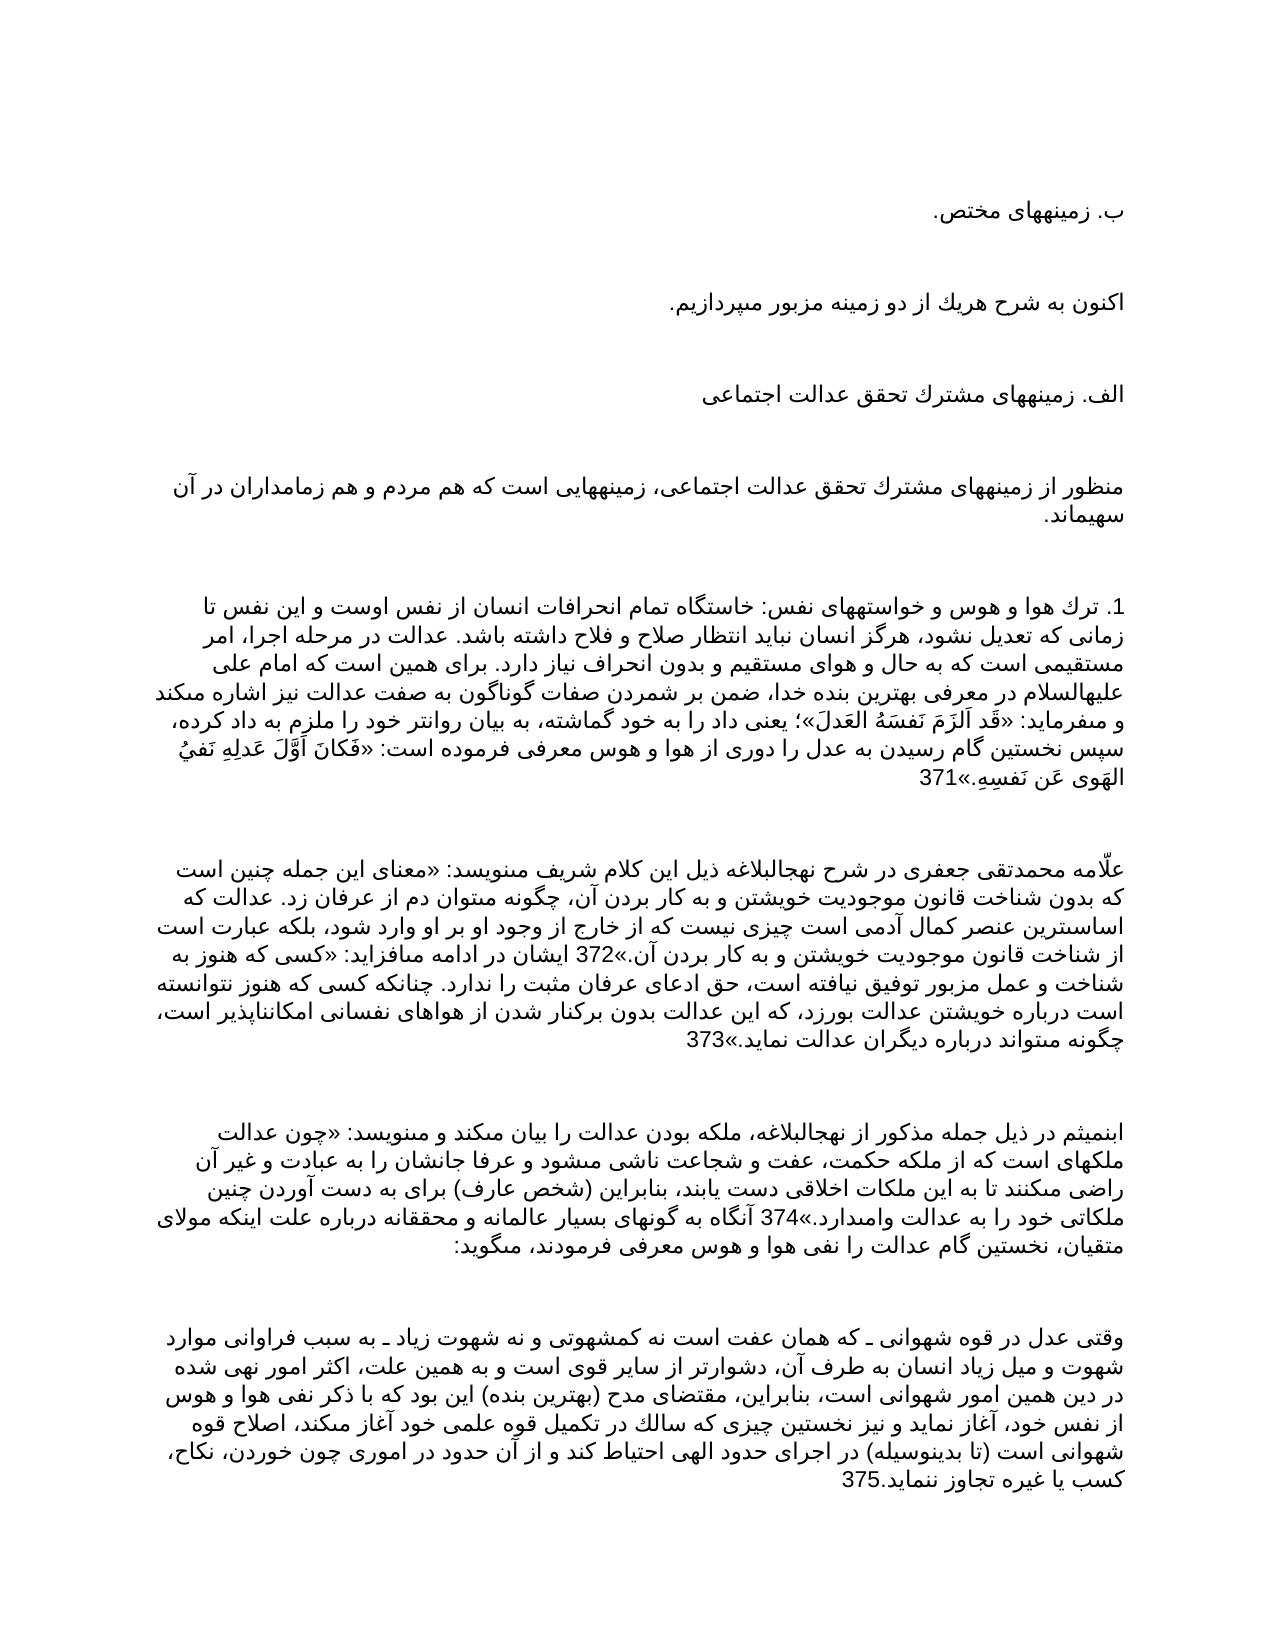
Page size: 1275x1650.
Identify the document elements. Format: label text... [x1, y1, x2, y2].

text منظور از زمينه‏هاى مشترك تحقق عدالت اجتماعى، زمينه‏هايى است كه هم مردم و هم زمامداران در آن سهيم‏اند. [150, 473, 1125, 528]
text 1. ترك هوا و هوس و خواسته‏هاى نفس: خاستگاه تمام انحرافات انسان از نفس اوست و اين نفس تا زمانى كه تعديل نشود، هرگز انسان نبايد انتظار صلاح و فلاح داشته باشد. عدالت در مرحله اجرا، امر مستقيمى است كه به حال و هواى مستقيم و بدون انحراف نياز دارد. براى همين است كه امام على عليه‏السلام در معرفى بهترين بنده خدا، ضمن بر شمردن صفات گوناگون به صفت عدالت نيز اشاره مى‏كند و مى‏فرمايد: «قَد اَلزَمَ نَفسَهُ العَدلَ»؛ يعنى داد را به خود گماشته، به بيان روان‏تر خود را ملزم به داد كرده، سپس نخستين گام رسيدن به عدل را دورى از هوا و هوس معرفى فرموده است: «فَكانَ اَوَّلَ عَدلِهِ نَفيُ الهَوى عَن نَفسِهِ.»371 [150, 593, 1125, 790]
text وقتى عدل در قوه شهوانى ـ كه همان عفت است نه كم‏شهوتى و نه شهوت زياد ـ به سبب فراوانى موارد شهوت و ميل زياد انسان به طرف آن، دشوارتر از ساير قوى است و به همين علت، اكثر امور نهى شده در دين همين امور شهوانى است، بنابراين، مقتضاى مدح (بهترين بنده) اين بود كه با ذكر نفى هوا و هوس از نفس خود، آغاز نمايد و نيز نخستين چيزى كه سالك در تكميل قوه علمى خود آغاز مى‏كند، اصلاح قوه شهوانى است (تا بدين‏وسيله) در اجراى حدود الهى احتياط كند و از آن حدود در امورى چون خوردن، نكاح، كسب يا غيره تجاوز ننمايد.375 [150, 1324, 1125, 1493]
text الف. زمينه‏هاى مشترك تحقق عدالت اجتماعى [150, 381, 1125, 407]
text علّامه محمدتقى جعفرى در شرح نهج‏البلاغه ذيل اين كلام شريف مى‏نويسد: «معناى اين جمله چنين است كه بدون شناخت قانون موجوديت خويشتن و به كار بردن آن، چگونه مى‏توان دم از عرفان زد. عدالت كه اساسى‏ترين عنصر كمال آدمى است چيزى نيست كه از خارج از وجود او بر او وارد شود، بلكه عبارت است از شناخت قانون موجوديت خويشتن و به كار بردن آن.»372 ايشان در ادامه مى‏افزايد: «كسى كه هنوز به شناخت و عمل مزبور توفيق نيافته است، حق ادعاى عرفان مثبت را ندارد. چنان‏كه كسى كه هنوز نتوانسته است درباره خويشتن عدالت بورزد، كه اين عدالت بدون بركنار شدن از هواهاى نفسانى امكان‏ناپذير است، چگونه مى‏تواند درباره ديگران عدالت نمايد.»373 [150, 856, 1125, 1053]
text اكنون به شرح هريك از دو زمينه مزبور مى‏پردازيم. [150, 289, 1125, 315]
text ابن‏ميثم در ذيل جمله مذكور از نهج‏البلاغه، ملكه بودن عدالت را بيان مى‏كند و مى‏نويسد: «چون عدالت ملكه‏اى است كه از ملكه حكمت، عفت و شجاعت ناشى مى‏شود و عرفا جانشان را به عبادت و غير آن راضى مى‏كنند تا به اين ملكات اخلاقى دست يابند، بنابراين (شخص عارف) براى به دست آوردن چنين ملكاتى خود را به عدالت وامى‏دارد.»374 آن‏گاه به گونه‏اى بسيار عالمانه و محققانه درباره علت اينكه مولاى متقيان، نخستين گام عدالت را نفى هوا و هوس معرفى فرمودند، مى‏گويد: [150, 1118, 1125, 1258]
text ب. زمينه‏هاى مختص. [150, 197, 1125, 223]
